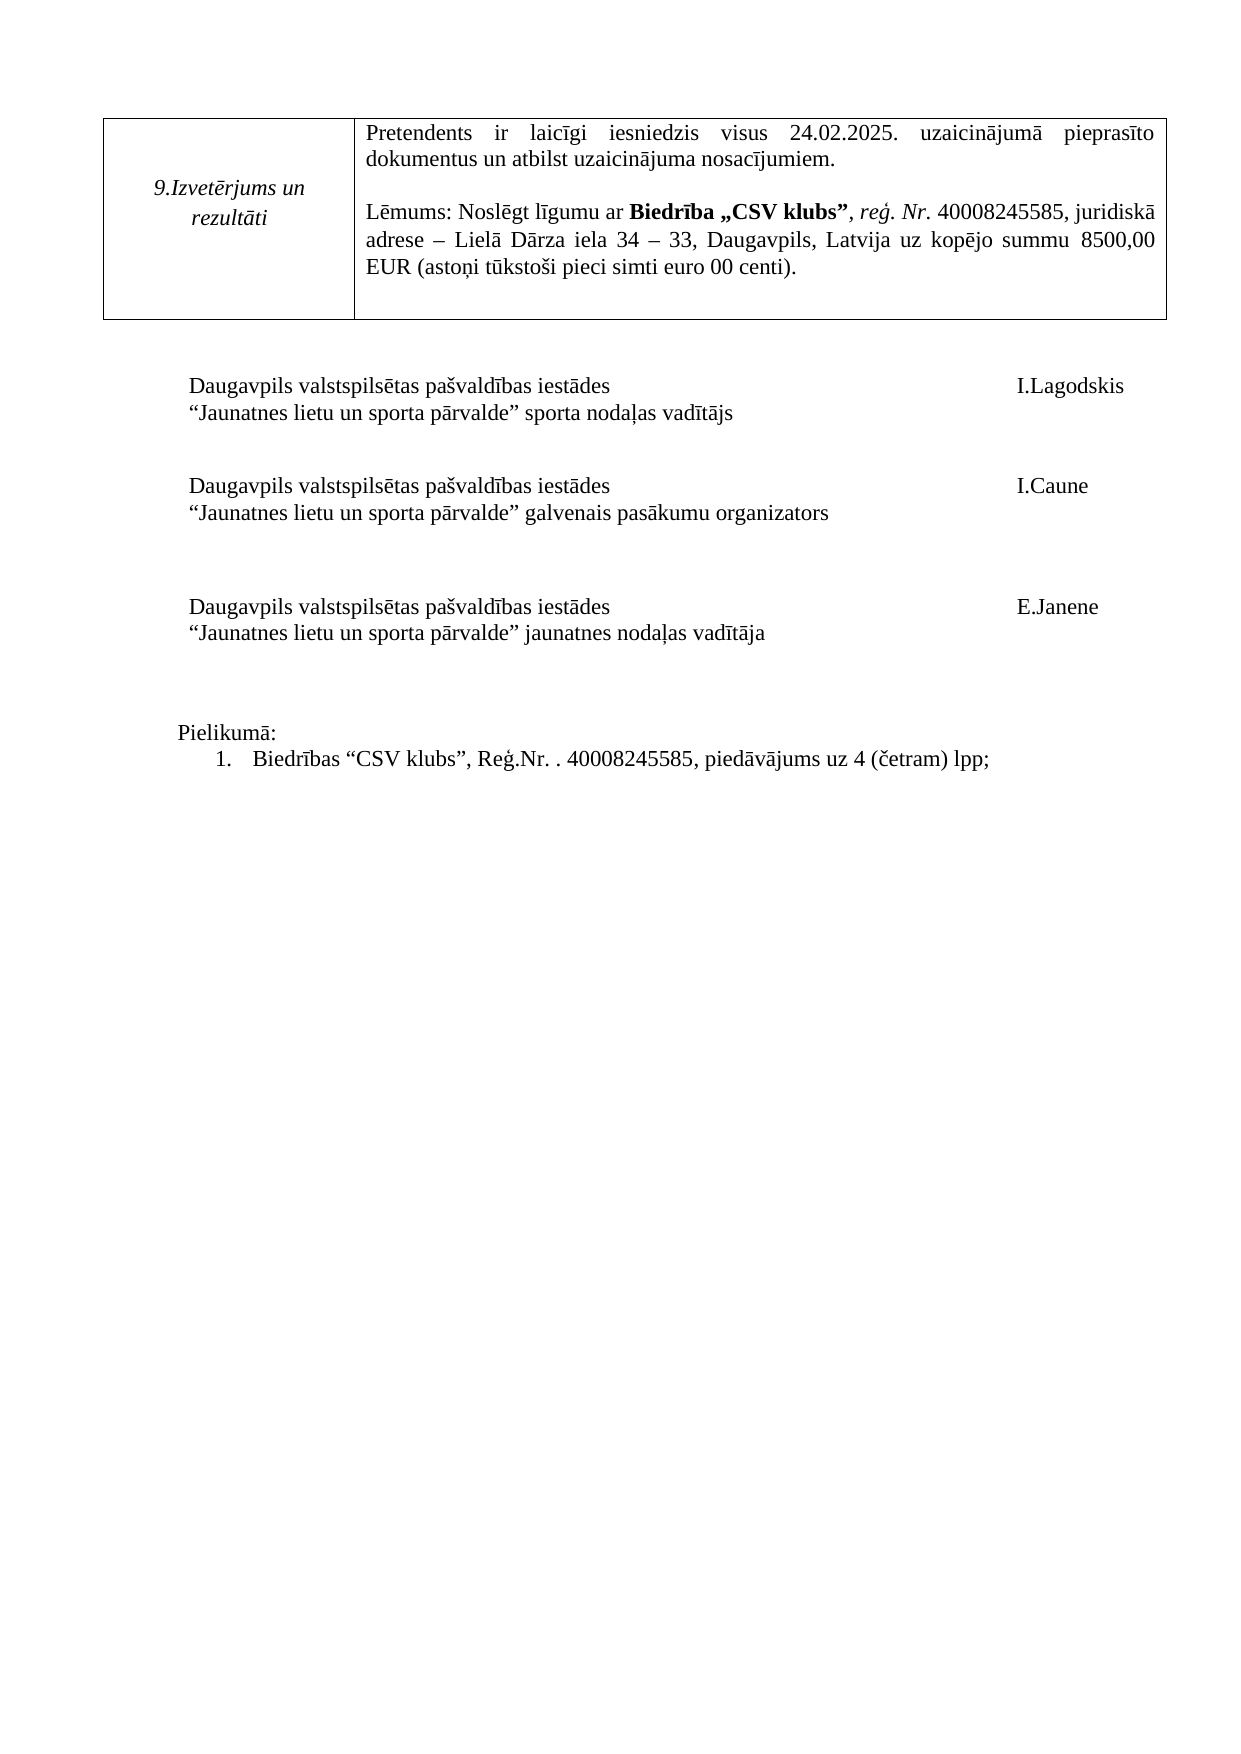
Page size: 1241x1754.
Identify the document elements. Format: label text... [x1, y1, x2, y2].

table_cell Pretendents ir laicīgi iesniedzis visus 24.02.2025. uzaicinājumā pieprasīto dokumentus un atbilst uzaicinājuma nosacījumiem. Lēmums: Noslēgt līgumu ar Biedrība „CSV klubs”, reģ. Nr. 40008245585, juridiskā adrese – Lielā Dārza iela 34 – 33, Daugavpils, Latvija uz kopējo summu 8500,00 EUR (astoņi tūkstoši pieci simti euro 00 centi). [355, 119, 1166, 318]
text Pielikumā: [177, 719, 1152, 746]
table_cell I.Caune [1005, 472, 1152, 593]
table_cell 9.Izvetērjums un rezultāti [104, 119, 354, 318]
table_header Daugavpils valstspilsētas pašvaldības iestādes “Jaunatnes lietu un sporta pārvalde” sporta nodaļas vadītājs [177, 372, 1005, 472]
table_cell E.Janene [1005, 593, 1152, 666]
table_header I.Lagodskis [1005, 372, 1152, 472]
list Biedrības “CSV klubs”, Reģ.Nr. . 40008245585, piedāvājums uz 4 (četram) lpp; [215, 746, 1152, 772]
table_cell Daugavpils valstspilsētas pašvaldības iestādes “Jaunatnes lietu un sporta pārvalde” galvenais pasākumu organizators [177, 472, 1005, 593]
table_cell Daugavpils valstspilsētas pašvaldības iestādes “Jaunatnes lietu un sporta pārvalde” jaunatnes nodaļas vadītāja [177, 593, 1005, 666]
